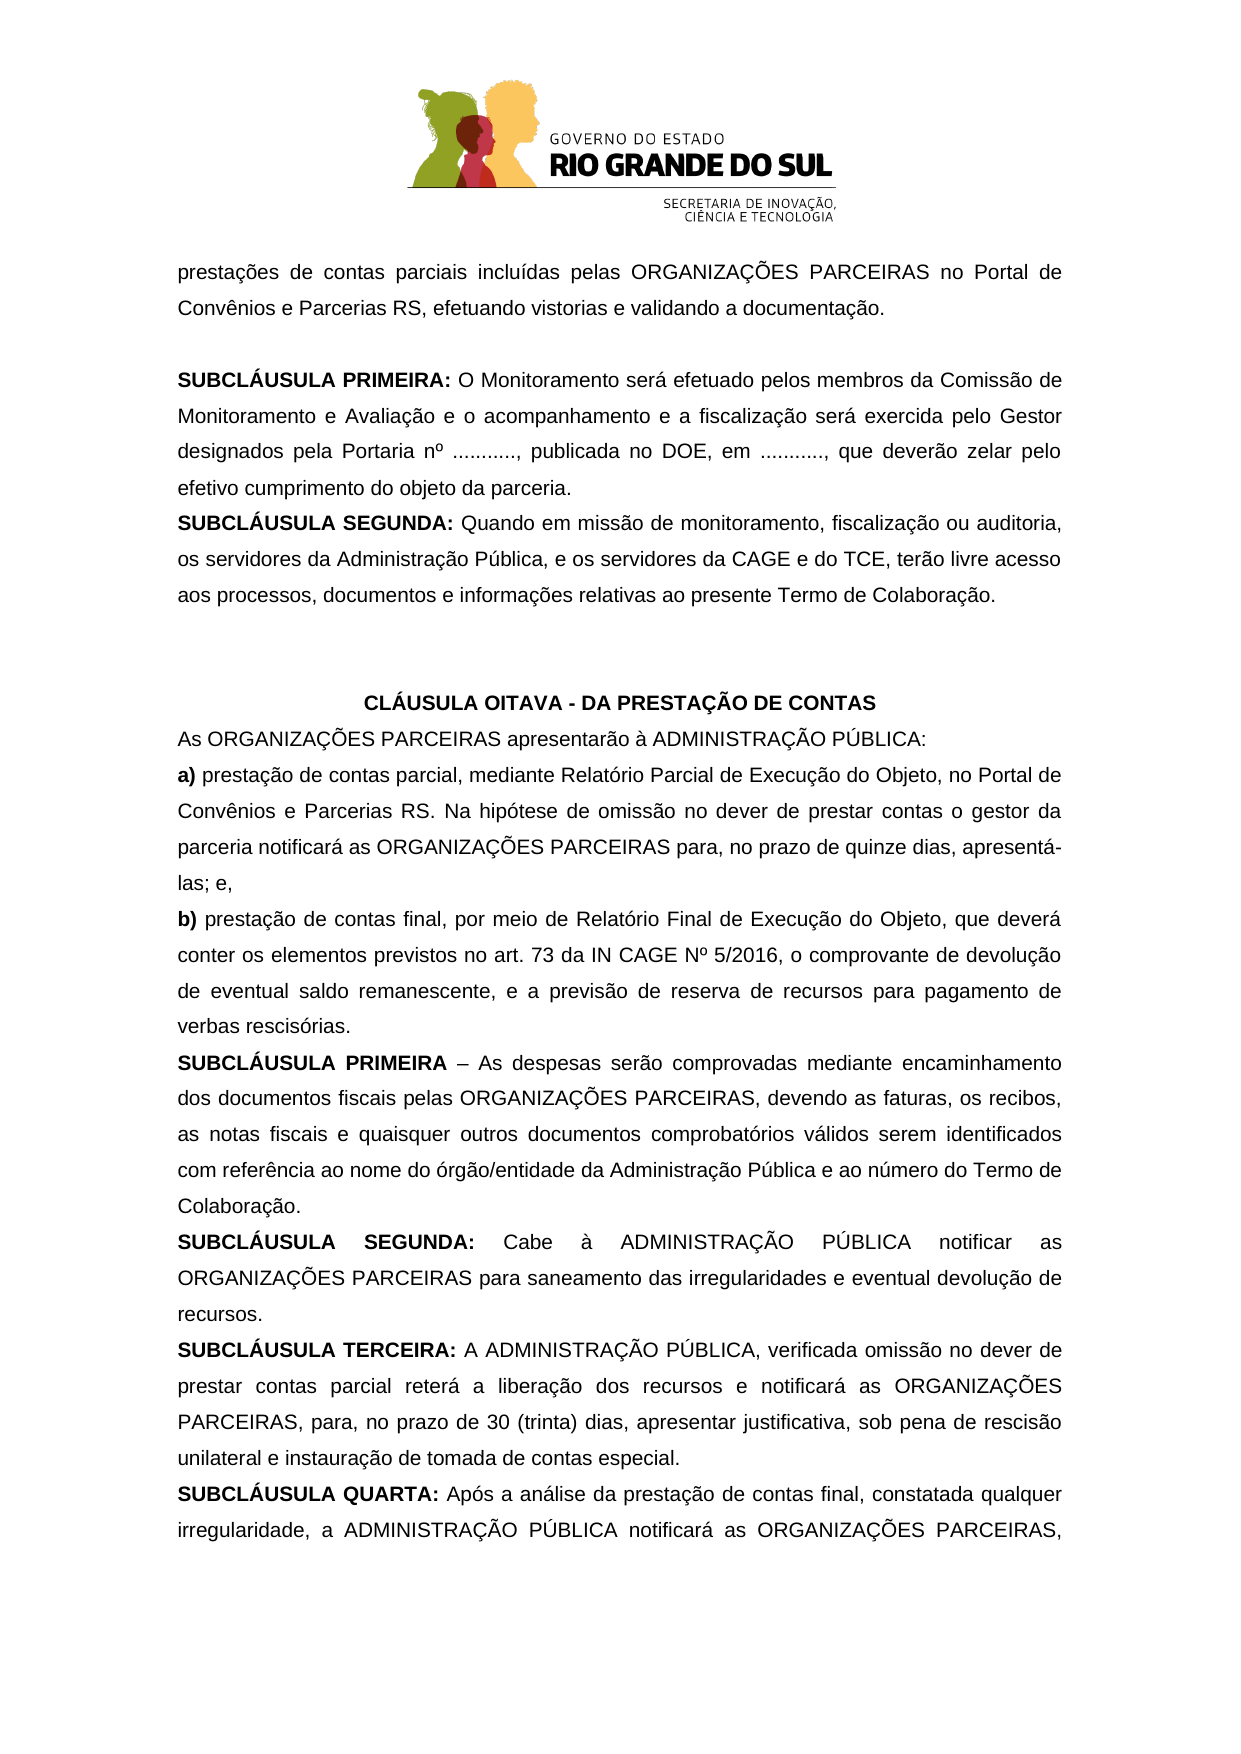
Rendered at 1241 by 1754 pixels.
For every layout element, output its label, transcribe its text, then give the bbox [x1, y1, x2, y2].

text SUBCLÁUSULA SEGUNDA: Quando em missão de monitoramento, fiscalização ou auditoria, os servidores da Administração Pública, e os servidores da CAGE e do TCE, terão livre acesso aos processos, documentos e informações relativas ao presente Termo de Colaboração. [177, 511, 1063, 607]
text SUBCLÁUSULA PRIMEIRA – As despesas serão comprovadas mediante encaminhamento dos documentos fiscais pelas ORGANIZAÇÕES PARCEIRAS, devendo as faturas, os recibos, as notas fiscais e quaisquer outros documentos comprobatórios válidos serem identificados com referência ao nome do órgão/entidade da Administração Pública e ao número do Termo de Colaboração. [177, 1050, 1063, 1218]
text CLÁUSULA OITAVA - DA PRESTAÇÃO DE CONTAS [177, 691, 1063, 715]
text a) prestação de contas parcial, mediante Relatório Parcial de Execução do Objeto, no Portal de Convênios e Parcerias RS. Na hipótese de omissão no dever de prestar contas o gestor da parceria notificará as ORGANIZAÇÕES PARCEIRAS para, no prazo de quinze dias, apresentá-las; e, [177, 763, 1063, 894]
text SUBCLÁUSULA PRIMEIRA: O Monitoramento será efetuado pelos membros da Comissão de Monitoramento e Avaliação e o acompanhamento e a fiscalização será exercida pelo Gestor designados pela Portaria nº ..........., publicada no DOE, em ..........., que deverão zelar pelo efetivo cumprimento do objeto da parceria. [177, 367, 1063, 499]
text As ORGANIZAÇÕES PARCEIRAS apresentarão à ADMINISTRAÇÃO PÚBLICA: [177, 727, 1063, 751]
text SUBCLÁUSULA SEGUNDA: Cabe à ADMINISTRAÇÃO PÚBLICA notificar as ORGANIZAÇÕES PARCEIRAS para saneamento das irregularidades e eventual devolução de recursos. [177, 1230, 1063, 1326]
picture [362, 73, 878, 229]
text SUBCLÁUSULA TERCEIRA: A ADMINISTRAÇÃO PÚBLICA, verificada omissão no dever de prestar contas parcial reterá a liberação dos recursos e notificará as ORGANIZAÇÕES PARCEIRAS, para, no prazo de 30 (trinta) dias, apresentar justificativa, sob pena de rescisão unilateral e instauração de tomada de contas especial. [177, 1338, 1063, 1469]
text b) prestação de contas final, por meio de Relatório Final de Execução do Objeto, que deverá conter os elementos previstos no art. 73 da IN CAGE Nº 5/2016, o comprovante de devolução de eventual saldo remanescente, e a previsão de reserva de recursos para pagamento de verbas rescisórias. [177, 907, 1063, 1038]
